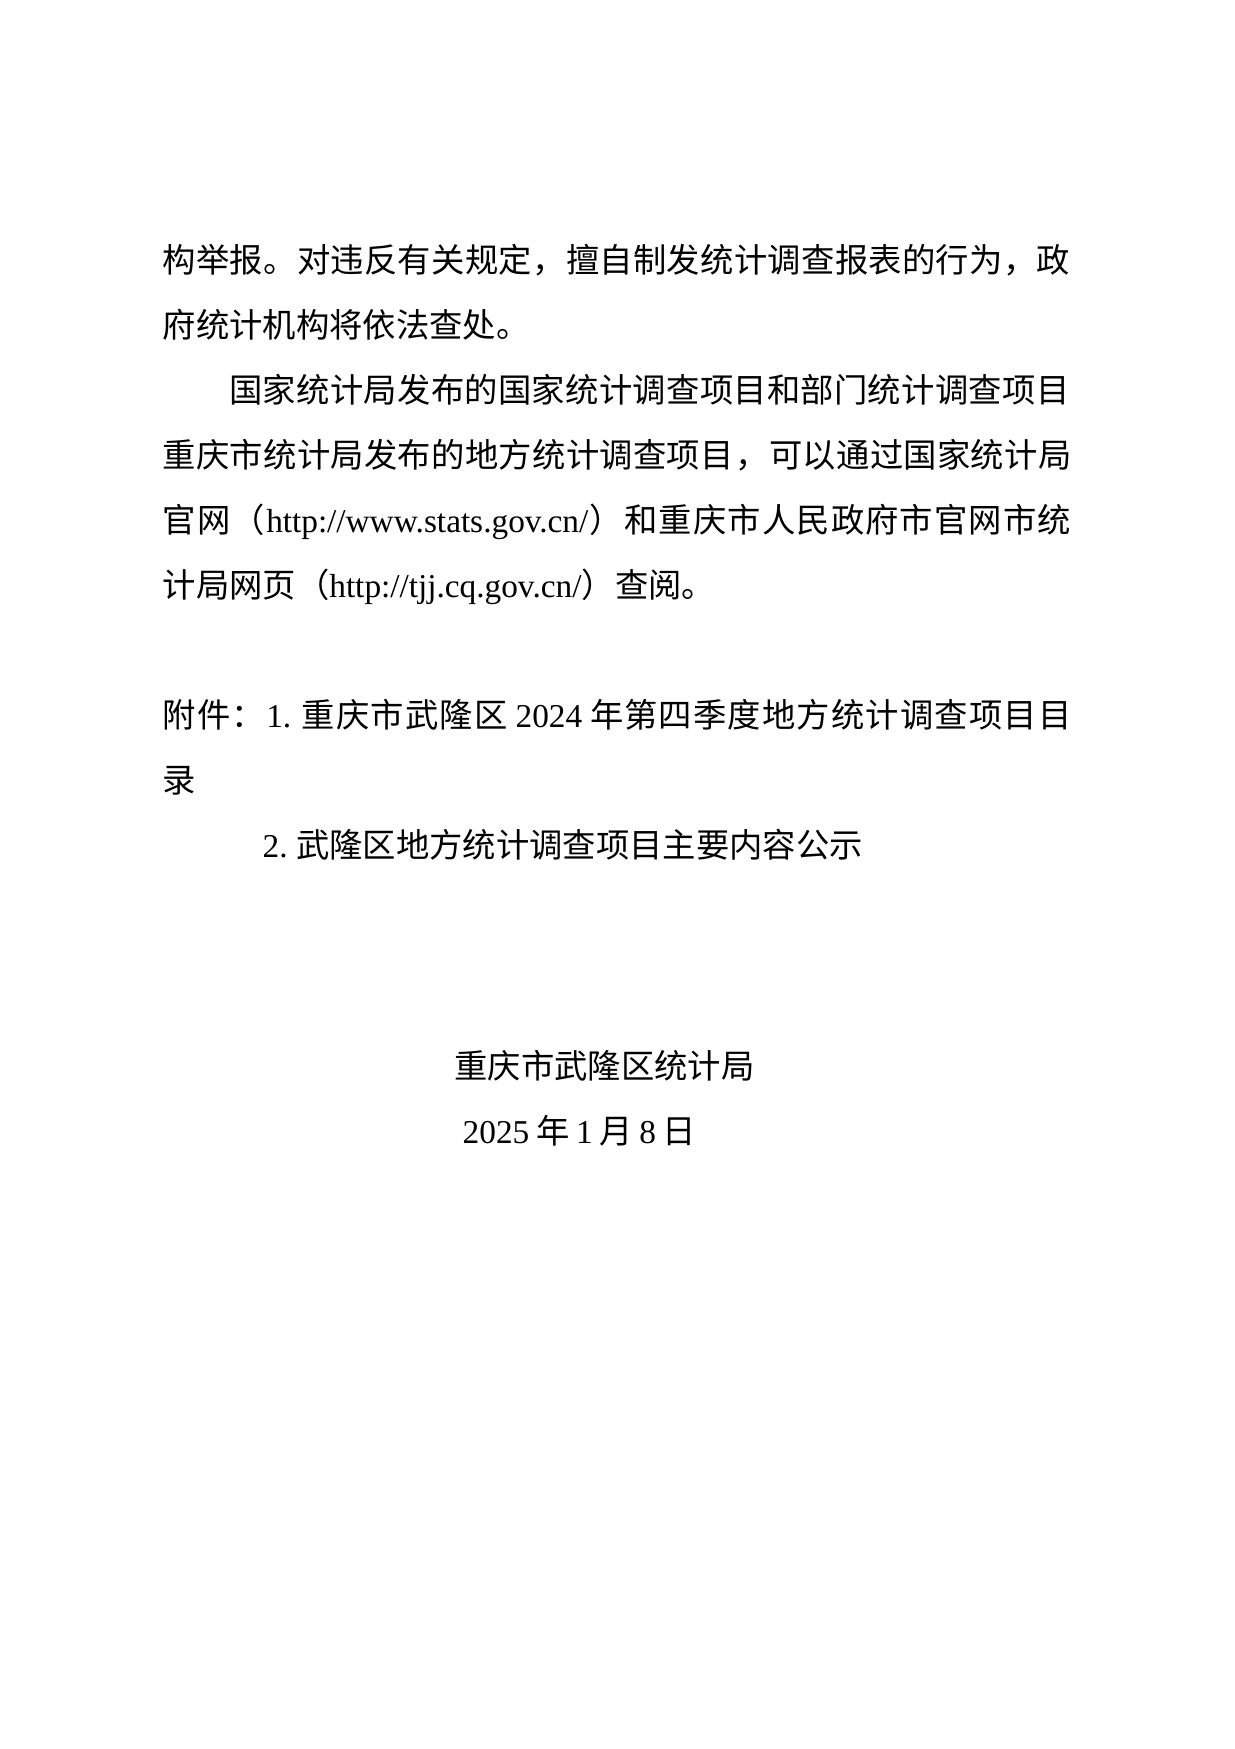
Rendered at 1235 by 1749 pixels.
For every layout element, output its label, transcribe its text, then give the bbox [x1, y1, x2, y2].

text 重庆市武隆区统计局 [162, 1031, 1072, 1096]
text 国家统计局发布的国家统计调查项目和部门统计调查项目，重庆市统计局发布的地方统计调查项目，可以通过国家统计局官网（http://www.stats.gov.cn/）和重庆市人民政府市官网市统计局网页（http://tjj.cq.gov.cn/）查阅。 [162, 356, 1072, 616]
text 2025年1月8日 [162, 1096, 1072, 1161]
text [162, 226, 1072, 356]
text 2. 武隆区地方统计调查项目主要内容公示 [162, 811, 1072, 876]
text 附件：1. 重庆市武隆区2024年第四季度地方统计调查项目目录 [162, 681, 1072, 811]
